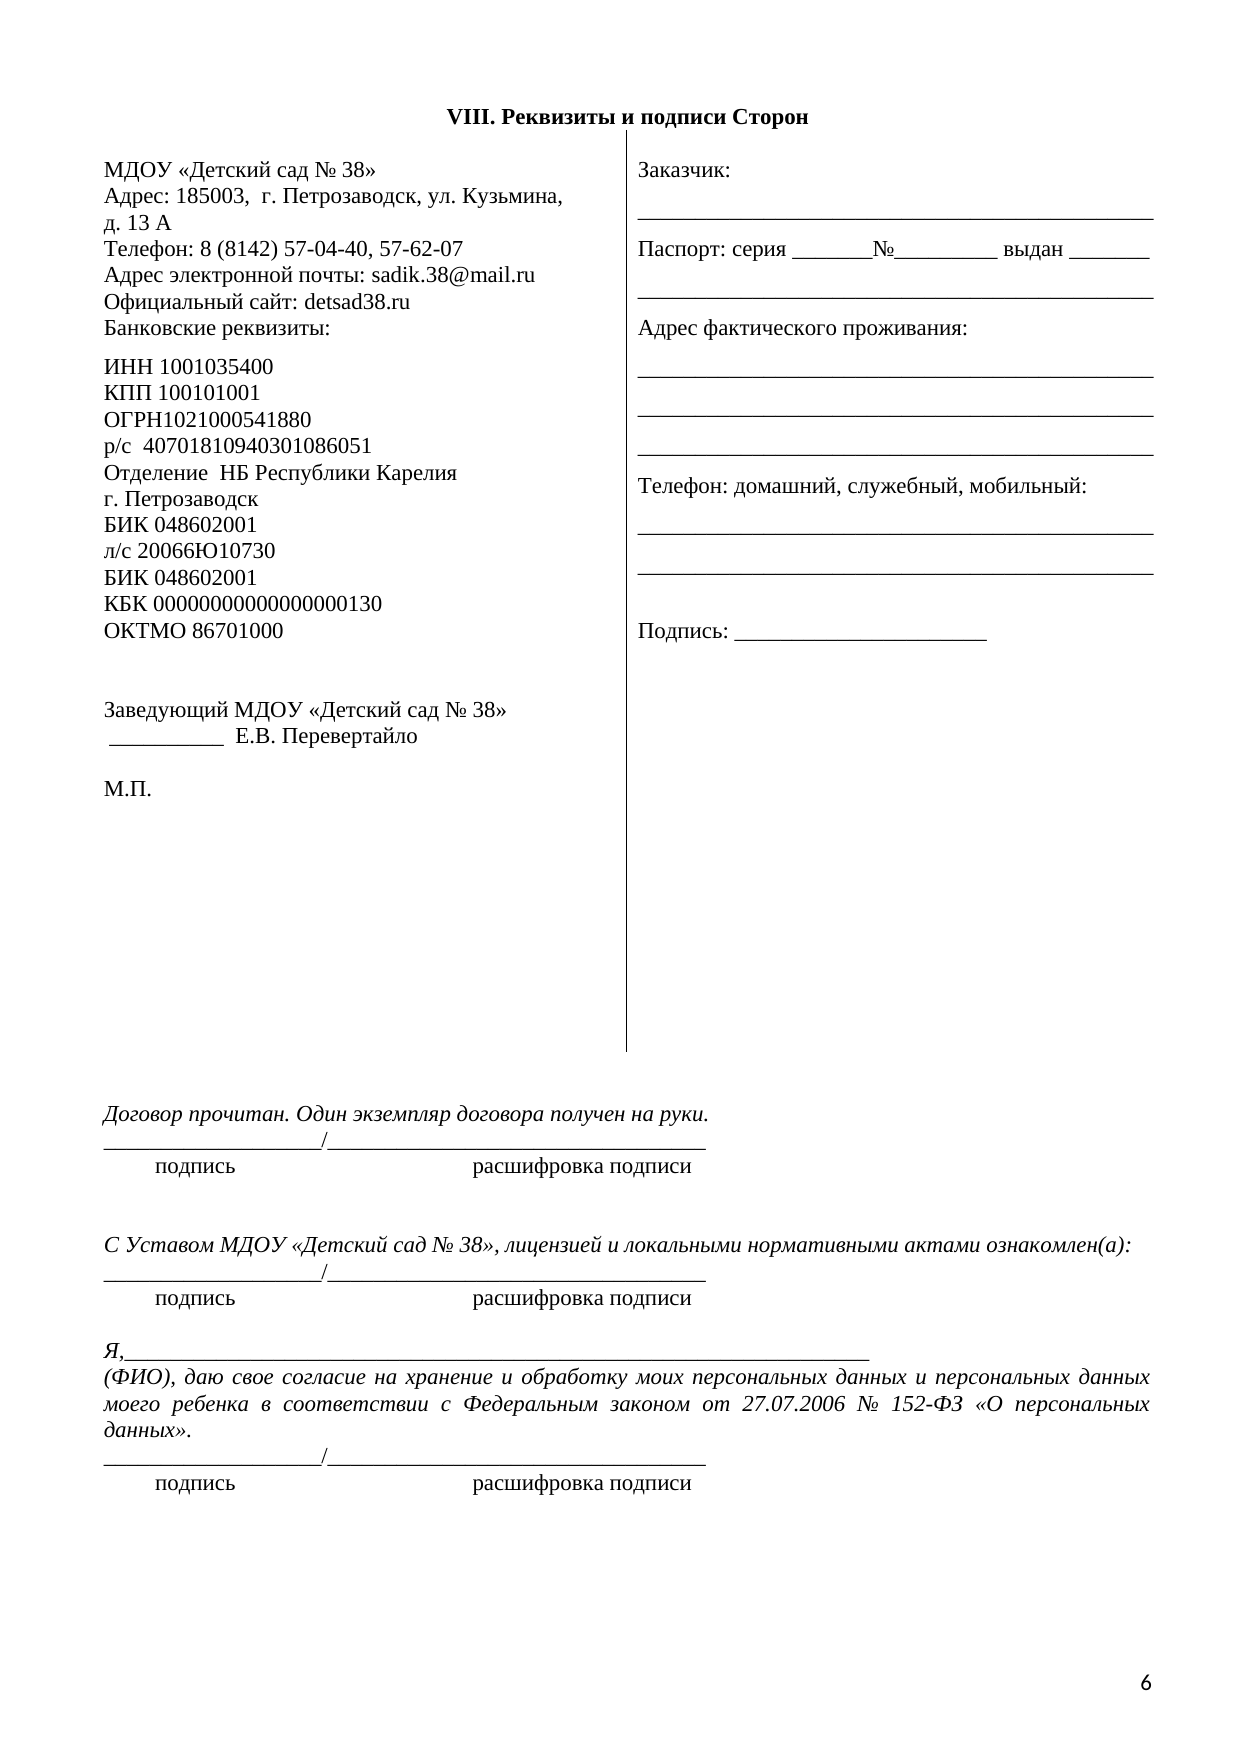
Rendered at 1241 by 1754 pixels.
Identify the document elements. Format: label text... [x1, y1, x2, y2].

text ___________________/_________________________________ [103, 1126, 1152, 1152]
text Я,_________________________________________________________________ [103, 1337, 1152, 1363]
text подпись расшифровка подписи [103, 1152, 1152, 1179]
text (ФИО), даю свое согласие на хранение и обработку моих персональных данных и персональных данных моего ребенка в соответствии с Федеральным законом от 27.07.2006 № 152-ФЗ «О персональных данных». [103, 1363, 1152, 1442]
text подпись расшифровка подписи [103, 1469, 1152, 1495]
text С Уставом МДОУ «Детский сад № 38», лицензией и локальными нормативными актами ознакомлен(а): [103, 1231, 1152, 1258]
text Договор прочитан. Один экземпляр договора получен на руки. [103, 1100, 1152, 1126]
table_header МДОУ «Детский сад № 38» Адрес: 185003, г. Петрозаводск, ул. Кузьмина, д. 13 А Телефон: 8 (8142) 57-04-40, 57-62-07 Адрес электронной почты: sadik.38@mail.ru Официальный сайт: detsad38.ru Банковские реквизиты: ИНН 1001035400 КПП 100101001 ОГРН1021000541880 р/с 40701810940301086051 Отделение НБ Республики Карелия г. Петрозаводск БИК 048602001 л/с 20066Ю10730 БИК 048602001 КБК 00000000000000000130 ОКТМО 86701000 Заведующий МДОУ «Детский сад № 38» __________ Е.В. Перевертайло М.П. [92, 130, 626, 1052]
text ___________________/_________________________________ [103, 1258, 1152, 1284]
text VIII. Реквизиты и подписи Сторон [103, 103, 1152, 130]
table_header Заказчик: _____________________________________________ Паспорт: серия _______№_________ выдан ____________________________________________________ Адрес фактического проживания: _____________________________________________ __________________________________________________________________________________________ Телефон: домашний, служебный, мобильный: __________________________________________________________________________________________ Подпись: ______________________ [627, 130, 1168, 1052]
text подпись расшифровка подписи [103, 1284, 1152, 1311]
text ___________________/_________________________________ [103, 1442, 1152, 1469]
